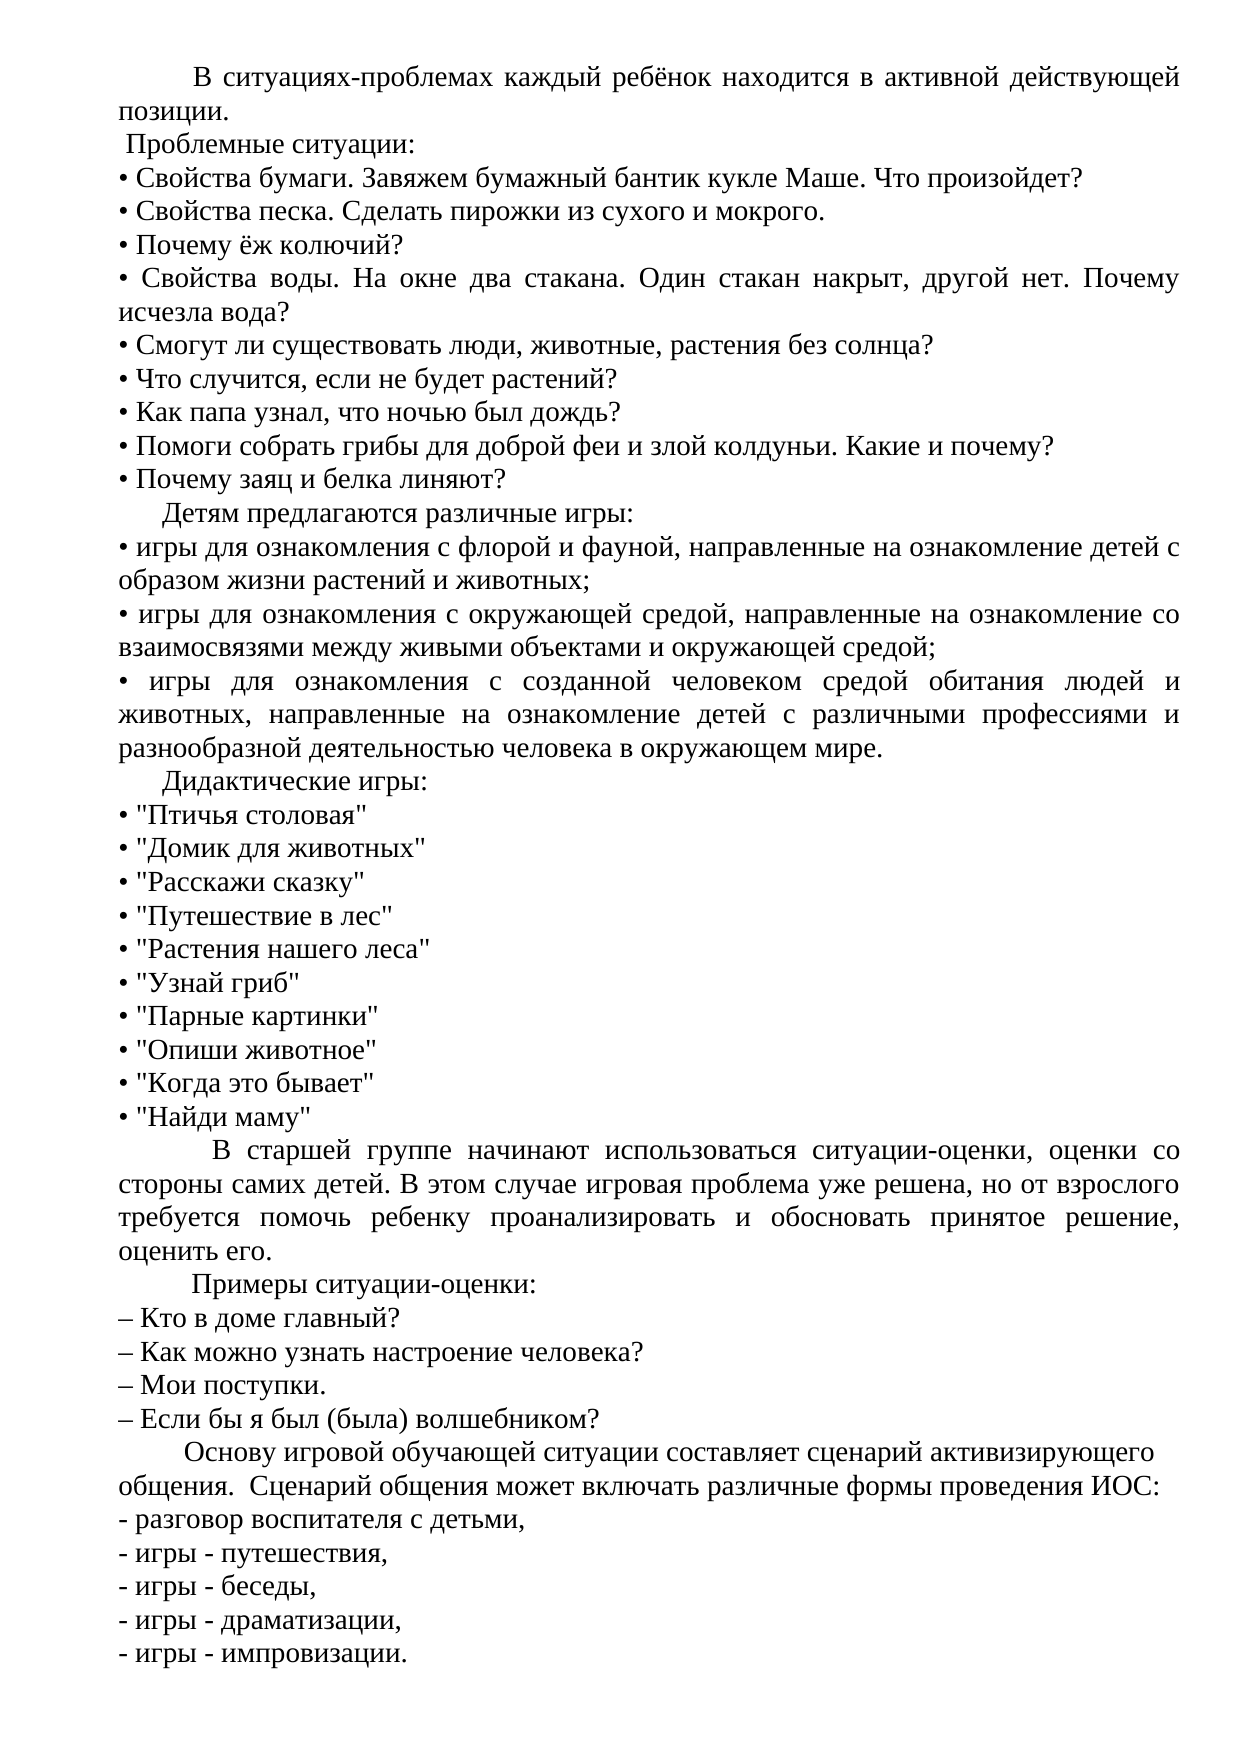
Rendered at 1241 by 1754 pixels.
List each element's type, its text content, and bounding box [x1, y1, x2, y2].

text • Почему ёж колючий? [118, 227, 1181, 260]
text – Кто в доме главный? [118, 1300, 1181, 1334]
text • "Расскажи сказку" [118, 864, 1181, 898]
text • Помоги собрать грибы для доброй феи и злой колдуньи. Какие и почему? [118, 428, 1181, 462]
text • "Опиши животное" [118, 1032, 1181, 1065]
text - игры - импровизации. [118, 1636, 1181, 1669]
text - игры - драматизации, [118, 1602, 1181, 1636]
text • "Найди маму" [118, 1099, 1181, 1132]
text Основу игровой обучающей ситуации составляет сценарий активизирующего общения. Сценарий общения может включать различные формы проведения ИОС: [118, 1434, 1181, 1501]
text • Почему заяц и белка линяют? [118, 462, 1181, 495]
text - разговор воспитателя с детьми, [118, 1501, 1181, 1535]
text • "Птичья столовая" [118, 797, 1181, 831]
text Примеры ситуации-оценки: [118, 1267, 1181, 1300]
text Детям предлагаются различные игры: [118, 495, 1181, 529]
text В ситуациях-проблемах каждый ребёнок находится в активной действующей позиции. [118, 59, 1181, 126]
text • игры для ознакомления с созданной человеком средой обитания людей и животных, направленные на ознакомление детей с различными профессиями и разнообразной деятельностью человека в окружающем мире. [118, 663, 1181, 763]
text Дидактические игры: [118, 763, 1181, 797]
text В старшей группе начинают использоваться ситуации-оценки, оценки со стороны самих детей. В этом случае игровая проблема уже решена, но от взрослого требуется помочь ребенку проанализировать и обосновать принятое решение, оценить его. [118, 1132, 1181, 1267]
text • "Растения нашего леса" [118, 931, 1181, 965]
text – Как можно узнать настроение человека? [118, 1334, 1181, 1367]
text • игры для ознакомления с окружающей средой, направленные на ознакомление со взаимосвязями между живыми объектами и окружающей средой; [118, 596, 1181, 663]
text • "Когда это бывает" [118, 1065, 1181, 1099]
text • Смогут ли существовать люди, животные, растения без солнца? [118, 327, 1181, 361]
text • игры для ознакомления с флорой и фауной, направленные на ознакомление детей с образом жизни растений и животных; [118, 529, 1181, 596]
text • "Домик для животных" [118, 831, 1181, 864]
text • Свойства воды. На окне два стакана. Один стакан накрыт, другой нет. Почему исчезла вода? [118, 260, 1181, 327]
text • Как папа узнал, что ночью был дождь? [118, 394, 1181, 428]
text – Если бы я был (была) волшебником? [118, 1401, 1181, 1434]
text - игры - путешествия, [118, 1535, 1181, 1568]
text Проблемные ситуации: [118, 126, 1181, 160]
text • Свойства песка. Сделать пирожки из сухого и мокрого. [118, 193, 1181, 227]
text – Мои поступки. [118, 1367, 1181, 1401]
text • Что случится, если не будет растений? [118, 361, 1181, 394]
text • Свойства бумаги. Завяжем бумажный бантик кукле Маше. Что произойдет? [118, 160, 1181, 193]
text - игры - беседы, [118, 1568, 1181, 1602]
text • "Узнай гриб" [118, 965, 1181, 998]
text • "Путешествие в лес" [118, 898, 1181, 931]
text • "Парные картинки" [118, 998, 1181, 1032]
